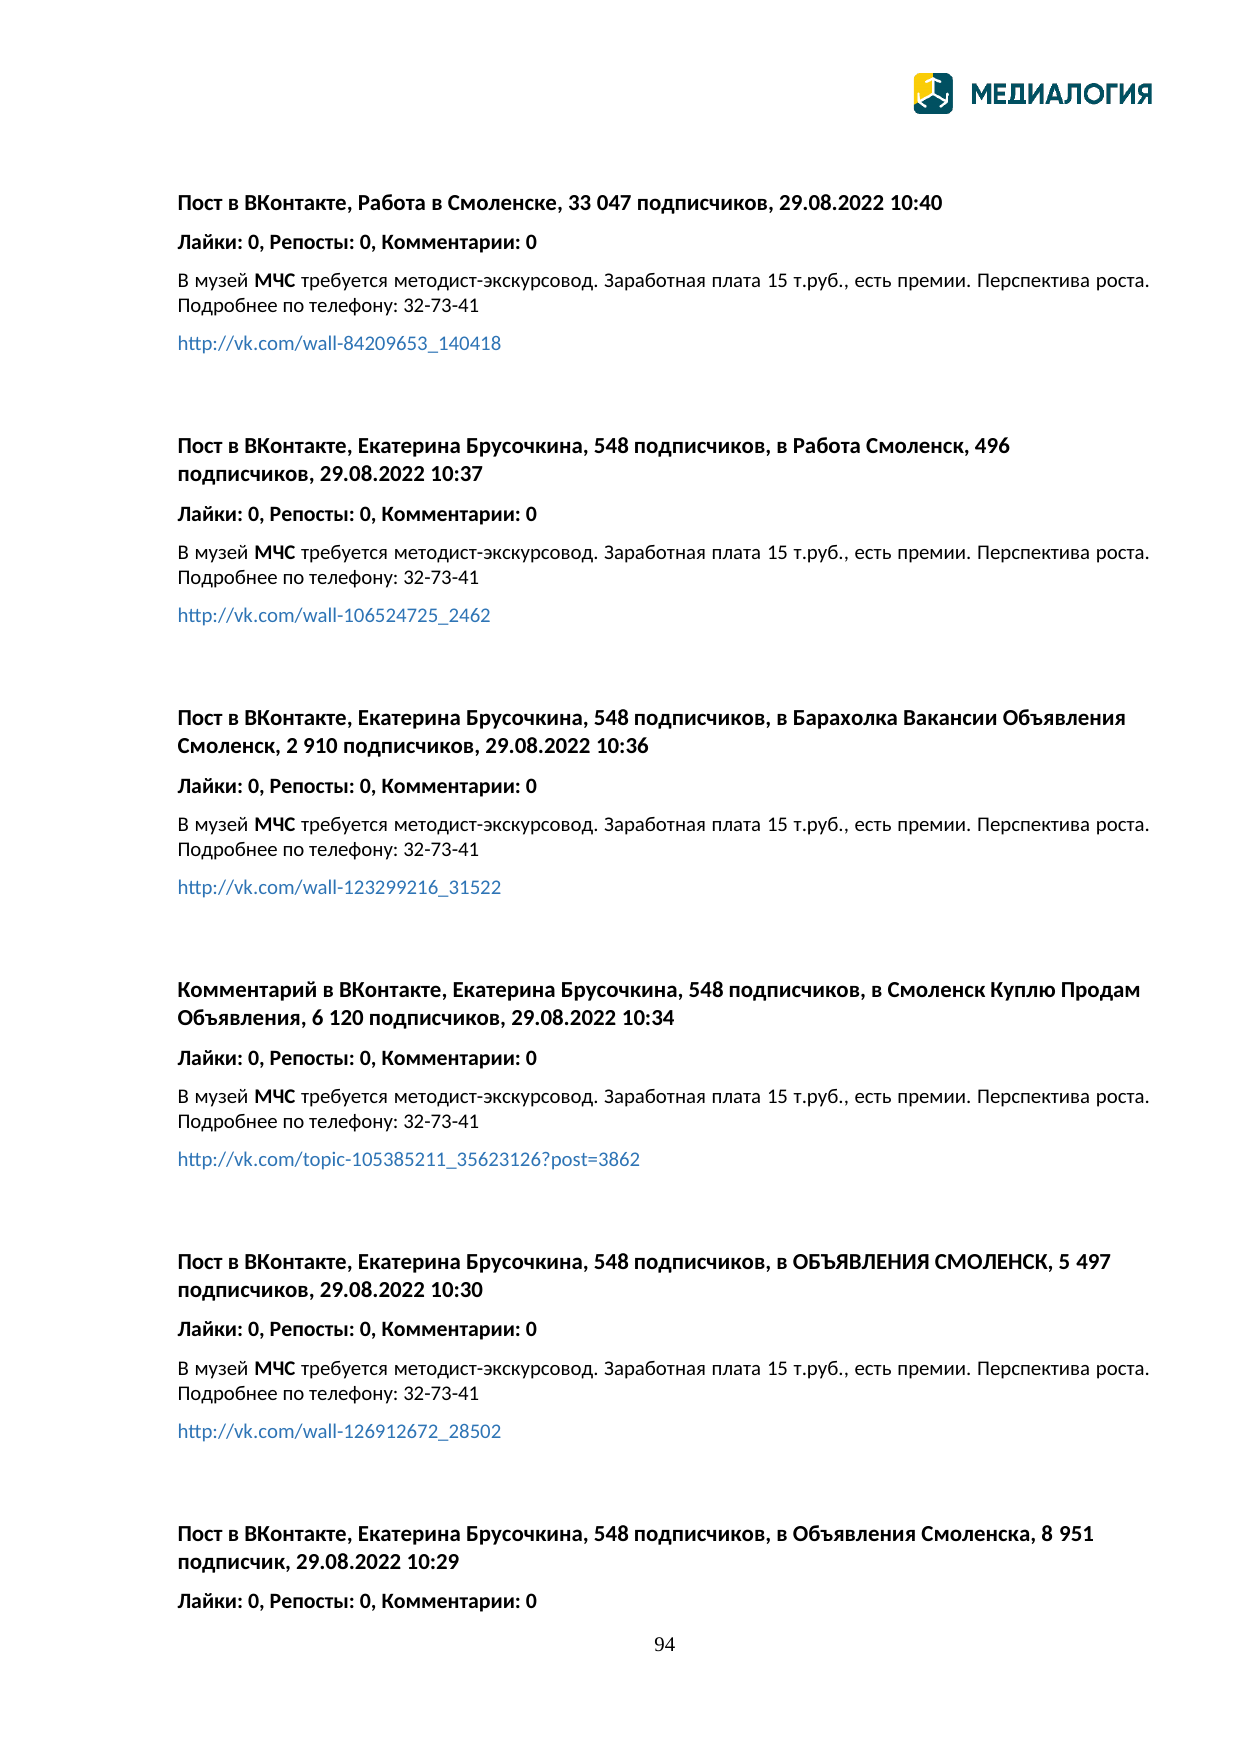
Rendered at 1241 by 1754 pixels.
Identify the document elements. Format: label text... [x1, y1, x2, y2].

text В музей МЧС требуется методист-экскурсовод. Заработная плата 15 т.руб., есть премии. Перспектива роста. Подробнее по телефону: 32-73-41 [177, 539, 1152, 590]
text Пост в ВКонтакте, Екатерина Брусочкина, 548 подписчиков, в Барахолка Вакансии Объявления Смоленск, 2 910 подписчиков, 29.08.2022 10:36 [177, 703, 1152, 759]
text http://vk.com/wall-84209653_140418 [177, 331, 1152, 356]
text Лайки: 0, Репосты: 0, Комментарии: 0 [177, 1587, 1152, 1614]
text Комментарий в ВКонтакте, Екатерина Брусочкина, 548 подписчиков, в Смоленск Куплю Продам Объявления, 6 120 подписчиков, 29.08.2022 10:34 [177, 975, 1152, 1031]
text В музей МЧС требуется методист-экскурсовод. Заработная плата 15 т.руб., есть премии. Перспектива роста. Подробнее по телефону: 32-73-41 [177, 267, 1152, 318]
text Лайки: 0, Репосты: 0, Комментарии: 0 [177, 772, 1152, 798]
text В музей МЧС требуется методист-экскурсовод. Заработная плата 15 т.руб., есть премии. Перспектива роста. Подробнее по телефону: 32-73-41 [177, 811, 1152, 862]
text В музей МЧС требуется методист-экскурсовод. Заработная плата 15 т.руб., есть премии. Перспектива роста. Подробнее по телефону: 32-73-41 [177, 1083, 1152, 1134]
text Пост в ВКонтакте, Екатерина Брусочкина, 548 подписчиков, в Работа Смоленск, 496 подписчиков, 29.08.2022 10:37 [177, 431, 1152, 487]
picture [913, 73, 1152, 114]
text Пост в ВКонтакте, Екатерина Брусочкина, 548 подписчиков, в ОБЪЯВЛЕНИЯ СМОЛЕНСК, 5 497 подписчиков, 29.08.2022 10:30 [177, 1247, 1152, 1303]
text Лайки: 0, Репосты: 0, Комментарии: 0 [177, 228, 1152, 255]
text Пост в ВКонтакте, Екатерина Брусочкина, 548 подписчиков, в Объявления Смоленска, 8 951 подписчик, 29.08.2022 10:29 [177, 1519, 1152, 1575]
text http://vk.com/topic-105385211_35623126?post=3862 [177, 1146, 1152, 1172]
text В музей МЧС требуется методист-экскурсовод. Заработная плата 15 т.руб., есть премии. Перспектива роста. Подробнее по телефону: 32-73-41 [177, 1355, 1152, 1406]
text Пост в ВКонтакте, Работа в Смоленске, 33 047 подписчиков, 29.08.2022 10:40 [177, 188, 1152, 216]
text http://vk.com/wall-126912672_28502 [177, 1418, 1152, 1443]
text Лайки: 0, Репосты: 0, Комментарии: 0 [177, 1316, 1152, 1342]
text Лайки: 0, Репосты: 0, Комментарии: 0 [177, 500, 1152, 527]
text Лайки: 0, Репосты: 0, Комментарии: 0 [177, 1044, 1152, 1070]
text http://vk.com/wall-123299216_31522 [177, 874, 1152, 900]
text http://vk.com/wall-106524725_2462 [177, 602, 1152, 628]
